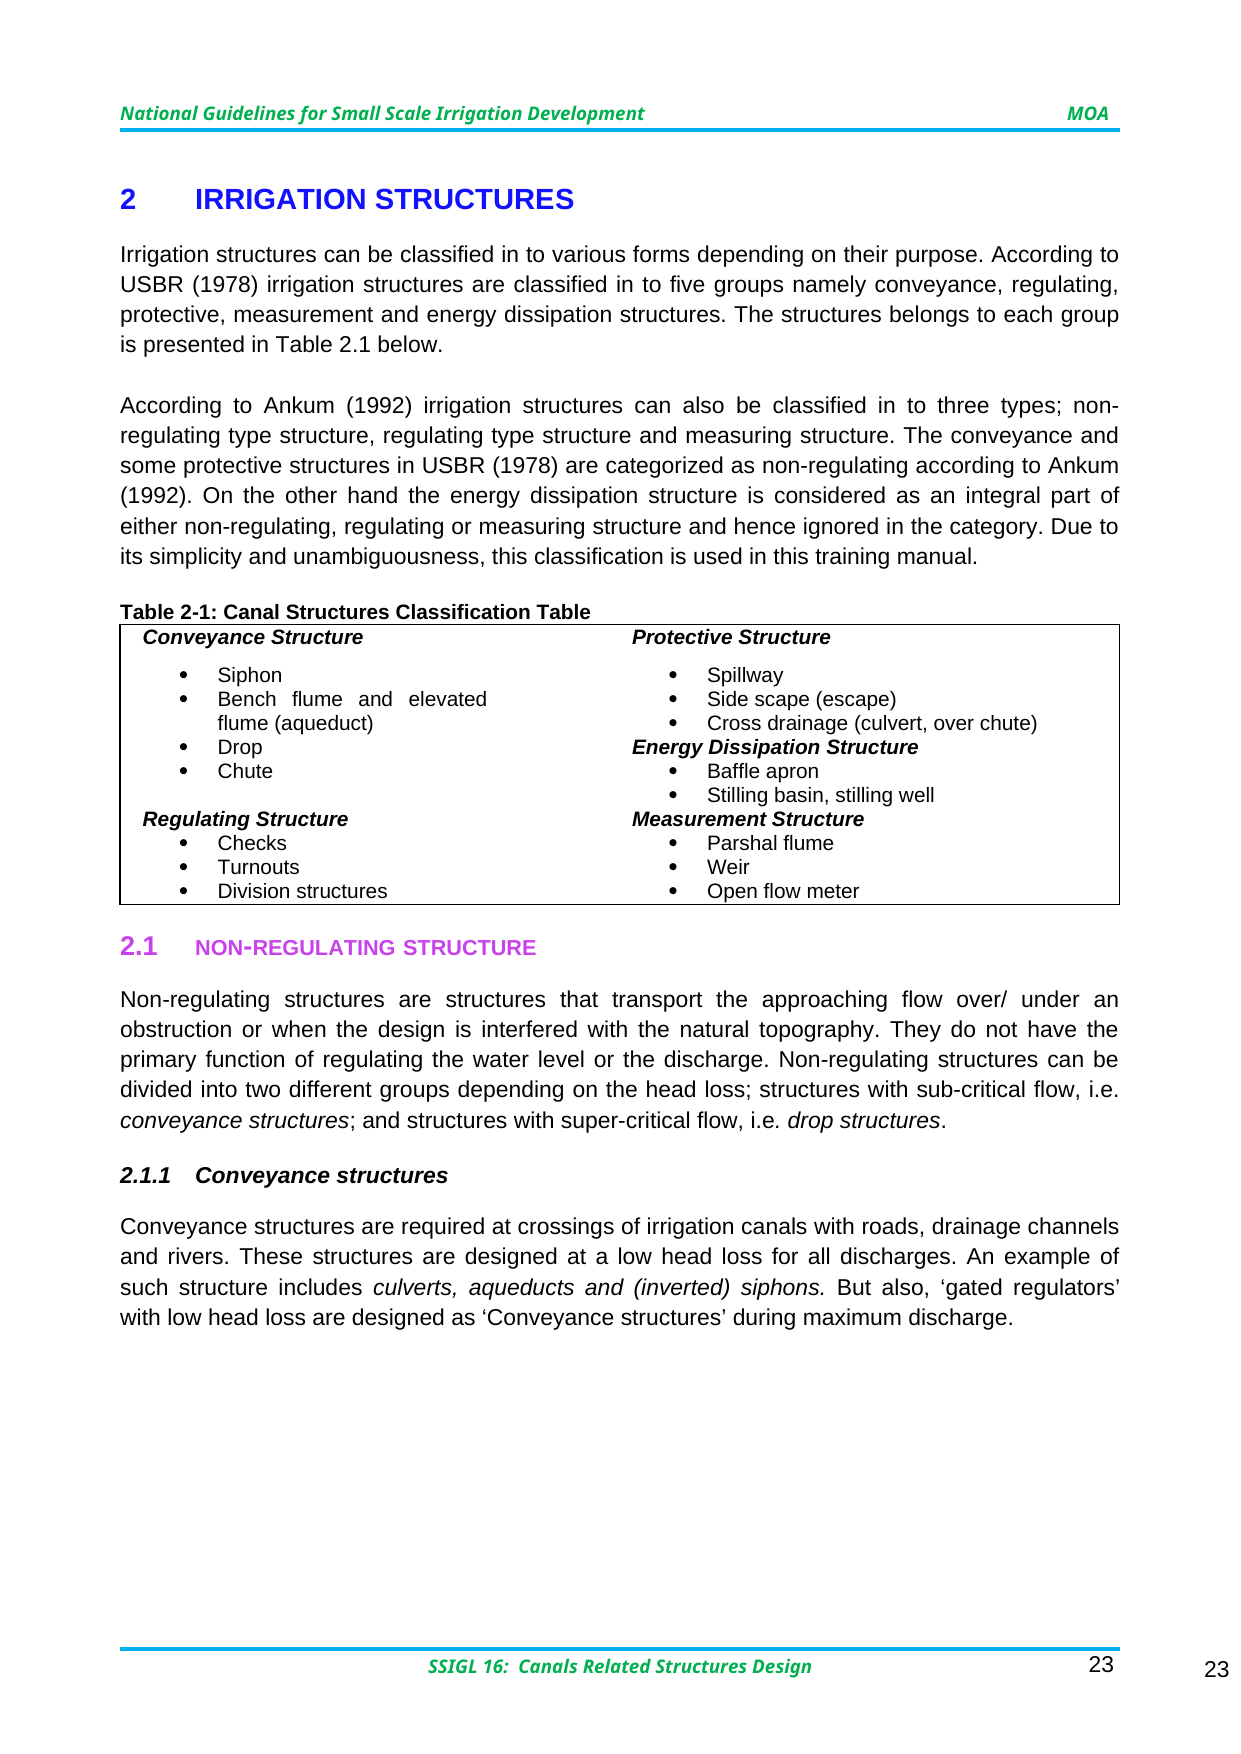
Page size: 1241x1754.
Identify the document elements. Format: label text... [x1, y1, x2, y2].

text Table 2-1: Canal Structures Classification Table [120, 599, 1120, 623]
subtitle Irrigation StructureS [120, 182, 1120, 216]
subtitle non-regulating structure [120, 929, 1120, 961]
text Non-regulating structures are structures that transport the approaching flow over/ under an obstruction or when the design is interfered with the natural topography. They do not have the primary function of regulating the water level or the discharge. Non-regulating structures can be divided into two different groups depending on the head loss; structures with sub-critical flow, i.e. conveyance structures; and structures with super-critical flow, i.e. drop structures. [120, 986, 1120, 1133]
text Irrigation structures can be classified in to various forms depending on their purpose. According to USBR (1978) irrigation structures are classified in to five groups namely conveyance, regulating, protective, measurement and energy dissipation structures. The structures belongs to each group is presented in Table 2.1 below. [120, 241, 1120, 358]
text According to Ankum (1992) irrigation structures can also be classified in to three types; non-regulating type structure, regulating type structure and measuring structure. The conveyance and some protective structures in USBR (1978) are categorized as non-regulating according to Ankum (1992). On the other hand the energy dissipation structure is considered as an integral part of either non-regulating, regulating or measuring structure and hence ignored in the category. Due to its simplicity and unambiguousness, this classification is used in this training manual. [120, 392, 1120, 569]
text Conveyance structures are required at crossings of irrigation canals with roads, drainage channels and rivers. These structures are designed at a low head loss for all discharges. An example of such structure includes culverts, aqueducts and (inverted) siphons. But also, ‘gated regulators’ with low head loss are designed as ‘Conveyance structures’ during maximum discharge. [120, 1213, 1120, 1330]
table_header [121, 625, 1119, 903]
subtitle Conveyance structures [120, 1162, 1120, 1188]
